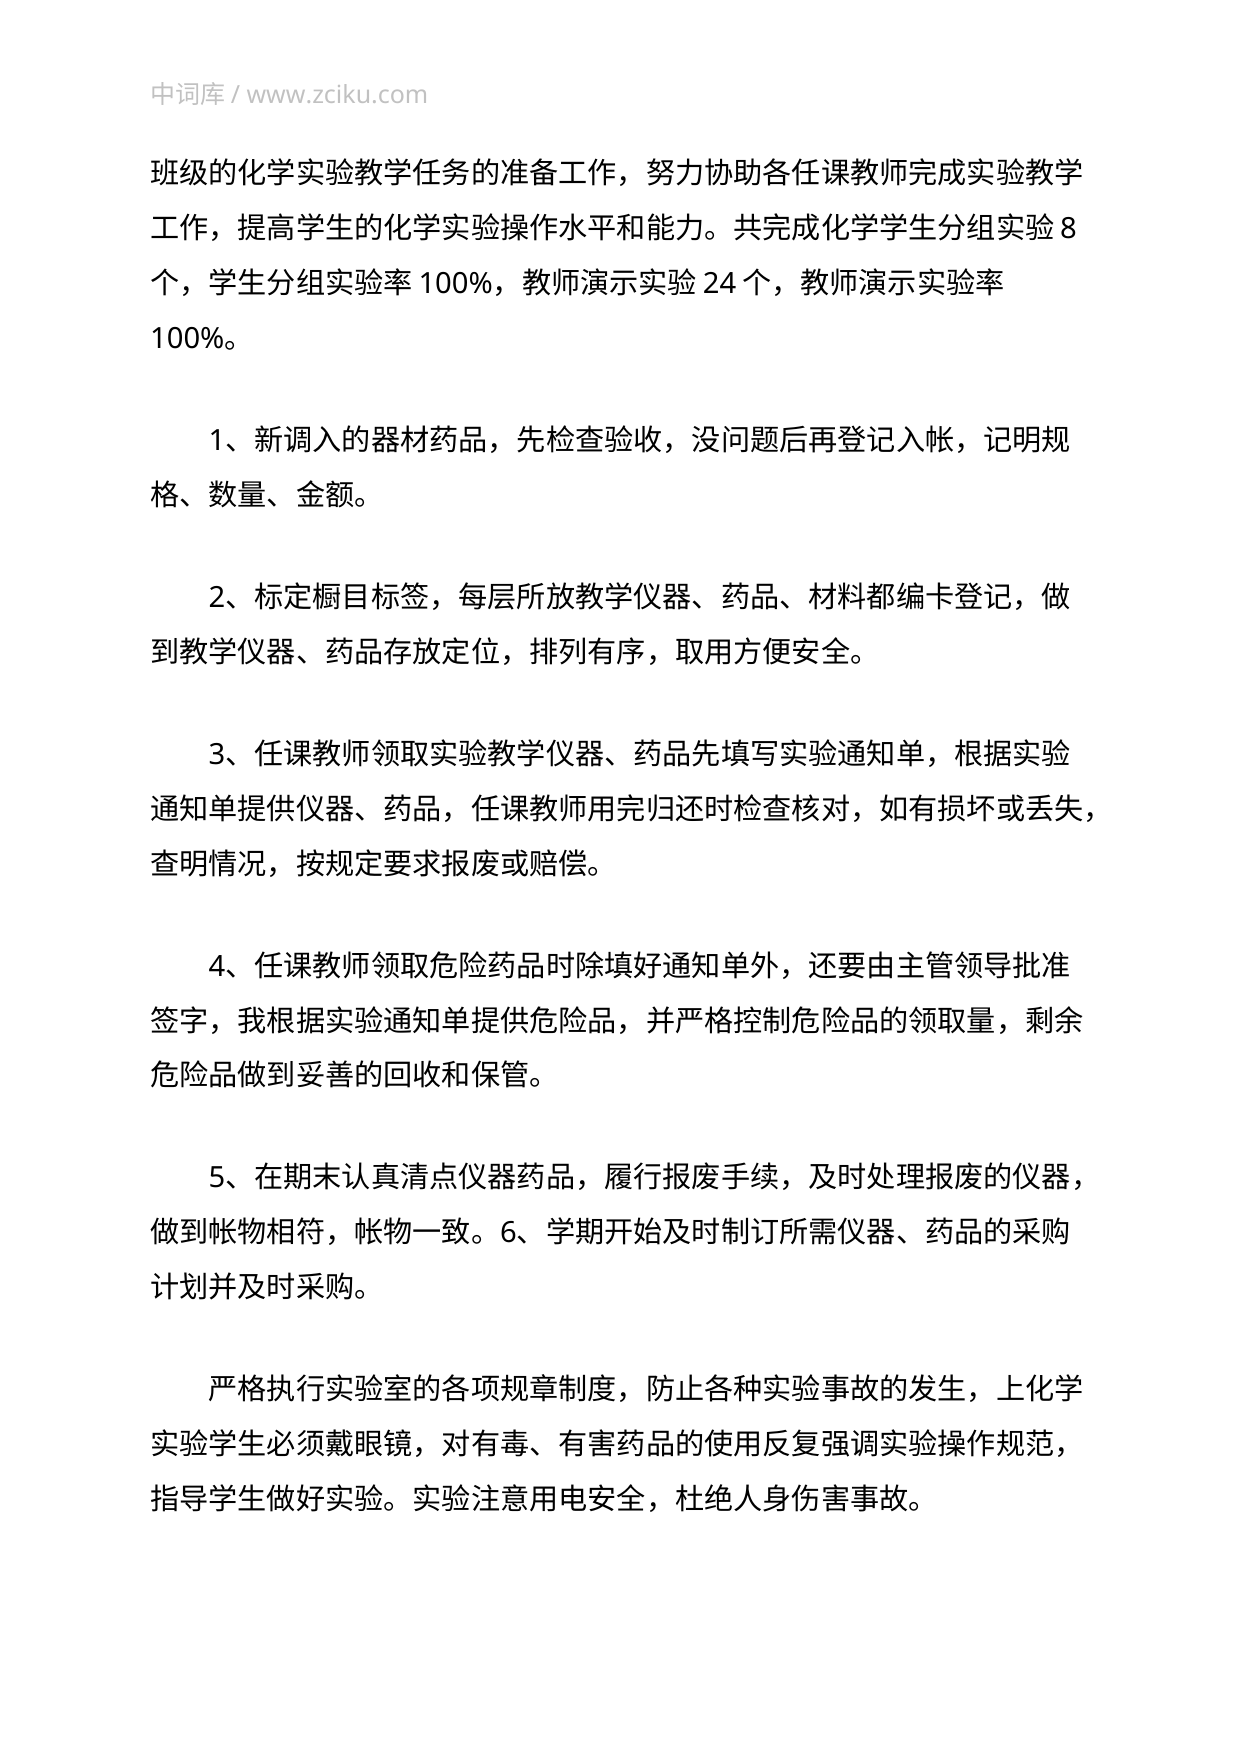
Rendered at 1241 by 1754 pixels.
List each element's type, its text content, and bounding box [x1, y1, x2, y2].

text 2、标定橱目标签，每层所放教学仪器、药品、材料都编卡登记，做到教学仪器、药品存放定位，排列有序，取用方便安全。 [150, 574, 1090, 671]
text 严格执行实验室的各项规章制度，防止各种实验事故的发生，上化学实验学生必须戴眼镜，对有毒、有害药品的使用反复强调实验操作规范，指导学生做好实验。实验注意用电安全，杜绝人身伤害事故。 [150, 1366, 1090, 1518]
text 1、新调入的器材药品，先检查验收，没问题后再登记入帐，记明规格、数量、金额。 [150, 417, 1090, 514]
text 4、任课教师领取危险药品时除填好通知单外，还要由主管领导批准签字，我根据实验通知单提供危险品，并严格控制危险品的领取量，剩余危险品做到妥善的回收和保管。 [150, 942, 1090, 1094]
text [150, 150, 1090, 357]
text 5、在期末认真清点仪器药品，履行报废手续，及时处理报废的仪器，做到帐物相符，帐物一致。6、学期开始及时制订所需仪器、药品的采购计划并及时采购。 [150, 1154, 1090, 1306]
text 3、任课教师领取实验教学仪器、药品先填写实验通知单，根据实验通知单提供仪器、药品，任课教师用完归还时检查核对，如有损坏或丢失，查明情况，按规定要求报废或赔偿。 [150, 730, 1090, 883]
